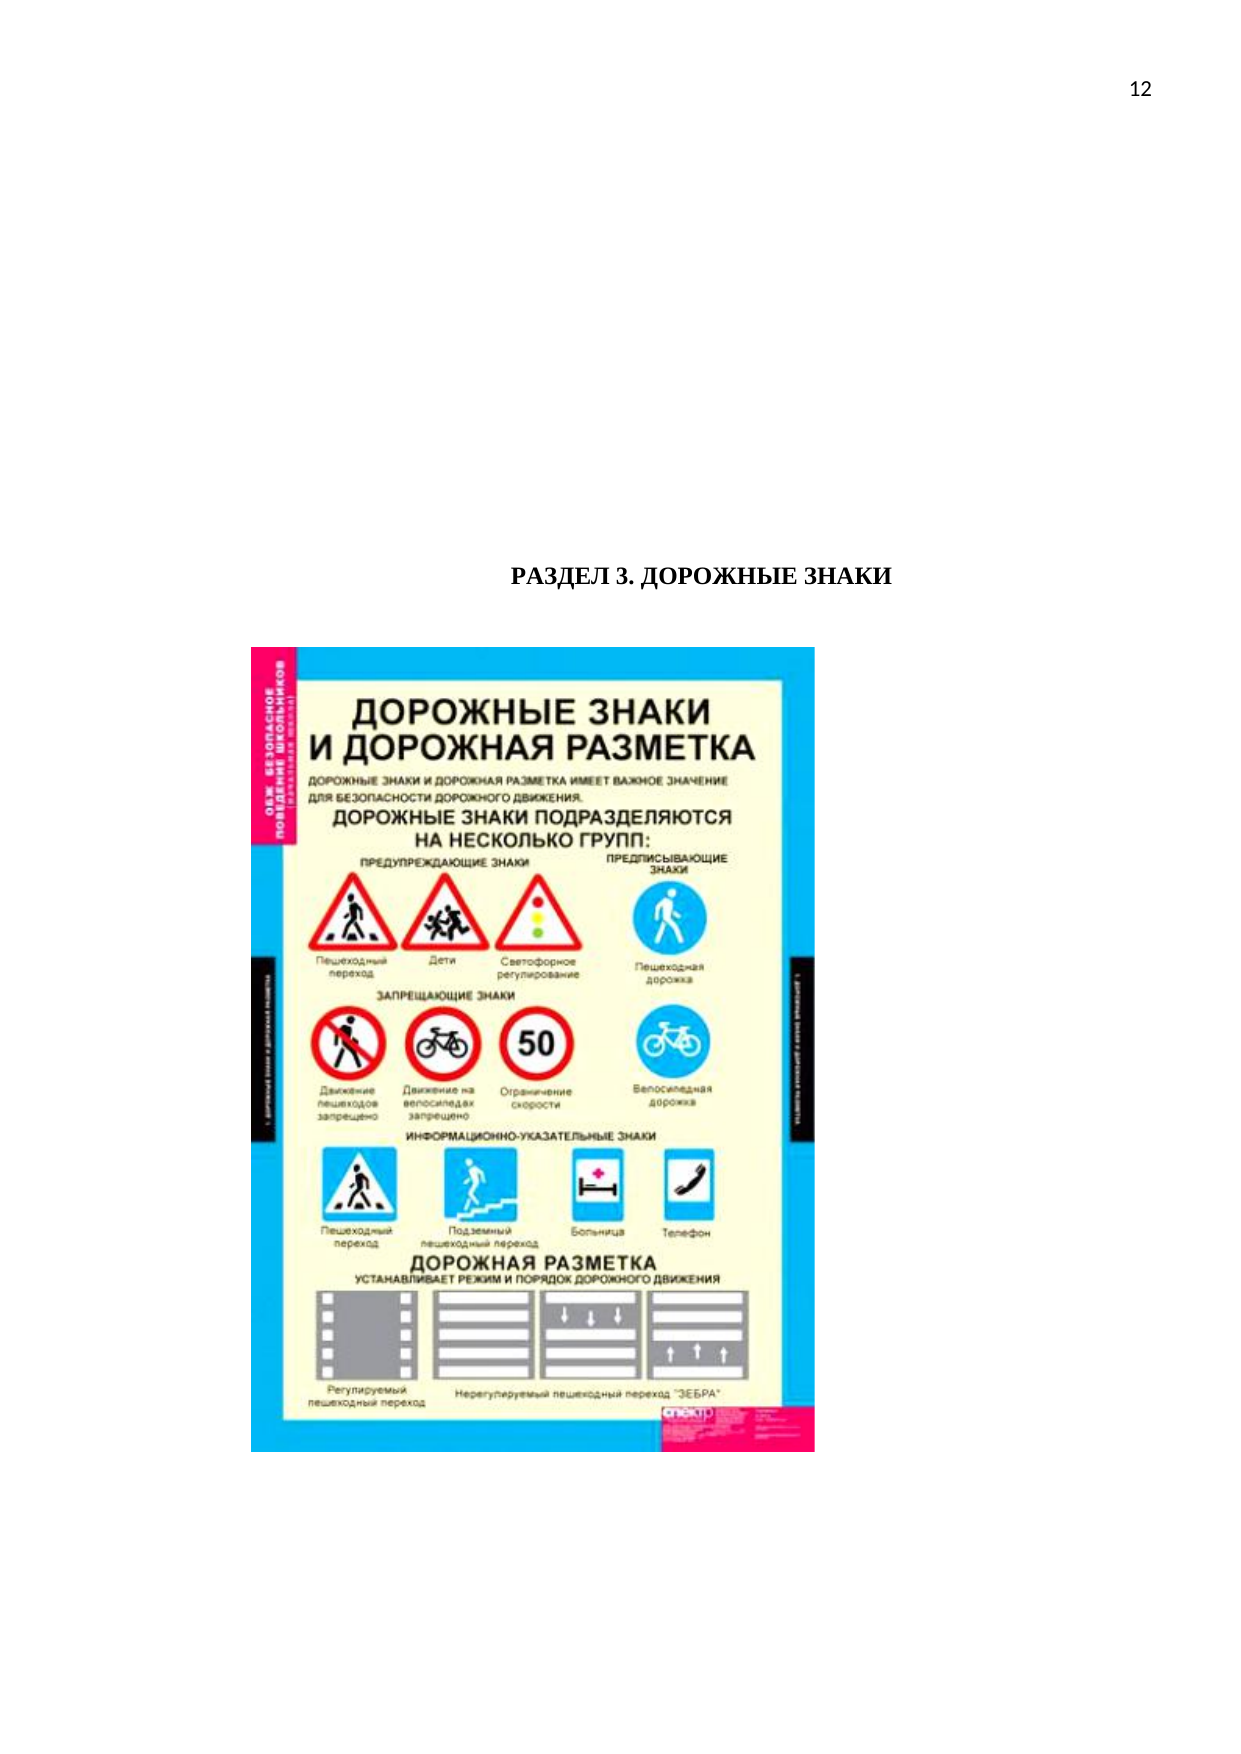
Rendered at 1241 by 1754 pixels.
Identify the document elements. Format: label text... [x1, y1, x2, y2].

picture [251, 647, 815, 1452]
picture [789, 956, 815, 1143]
text РАЗДЕЛ 3. ДОРОЖНЫЕ ЗНАКИ [177, 561, 1152, 590]
picture [251, 956, 277, 1143]
